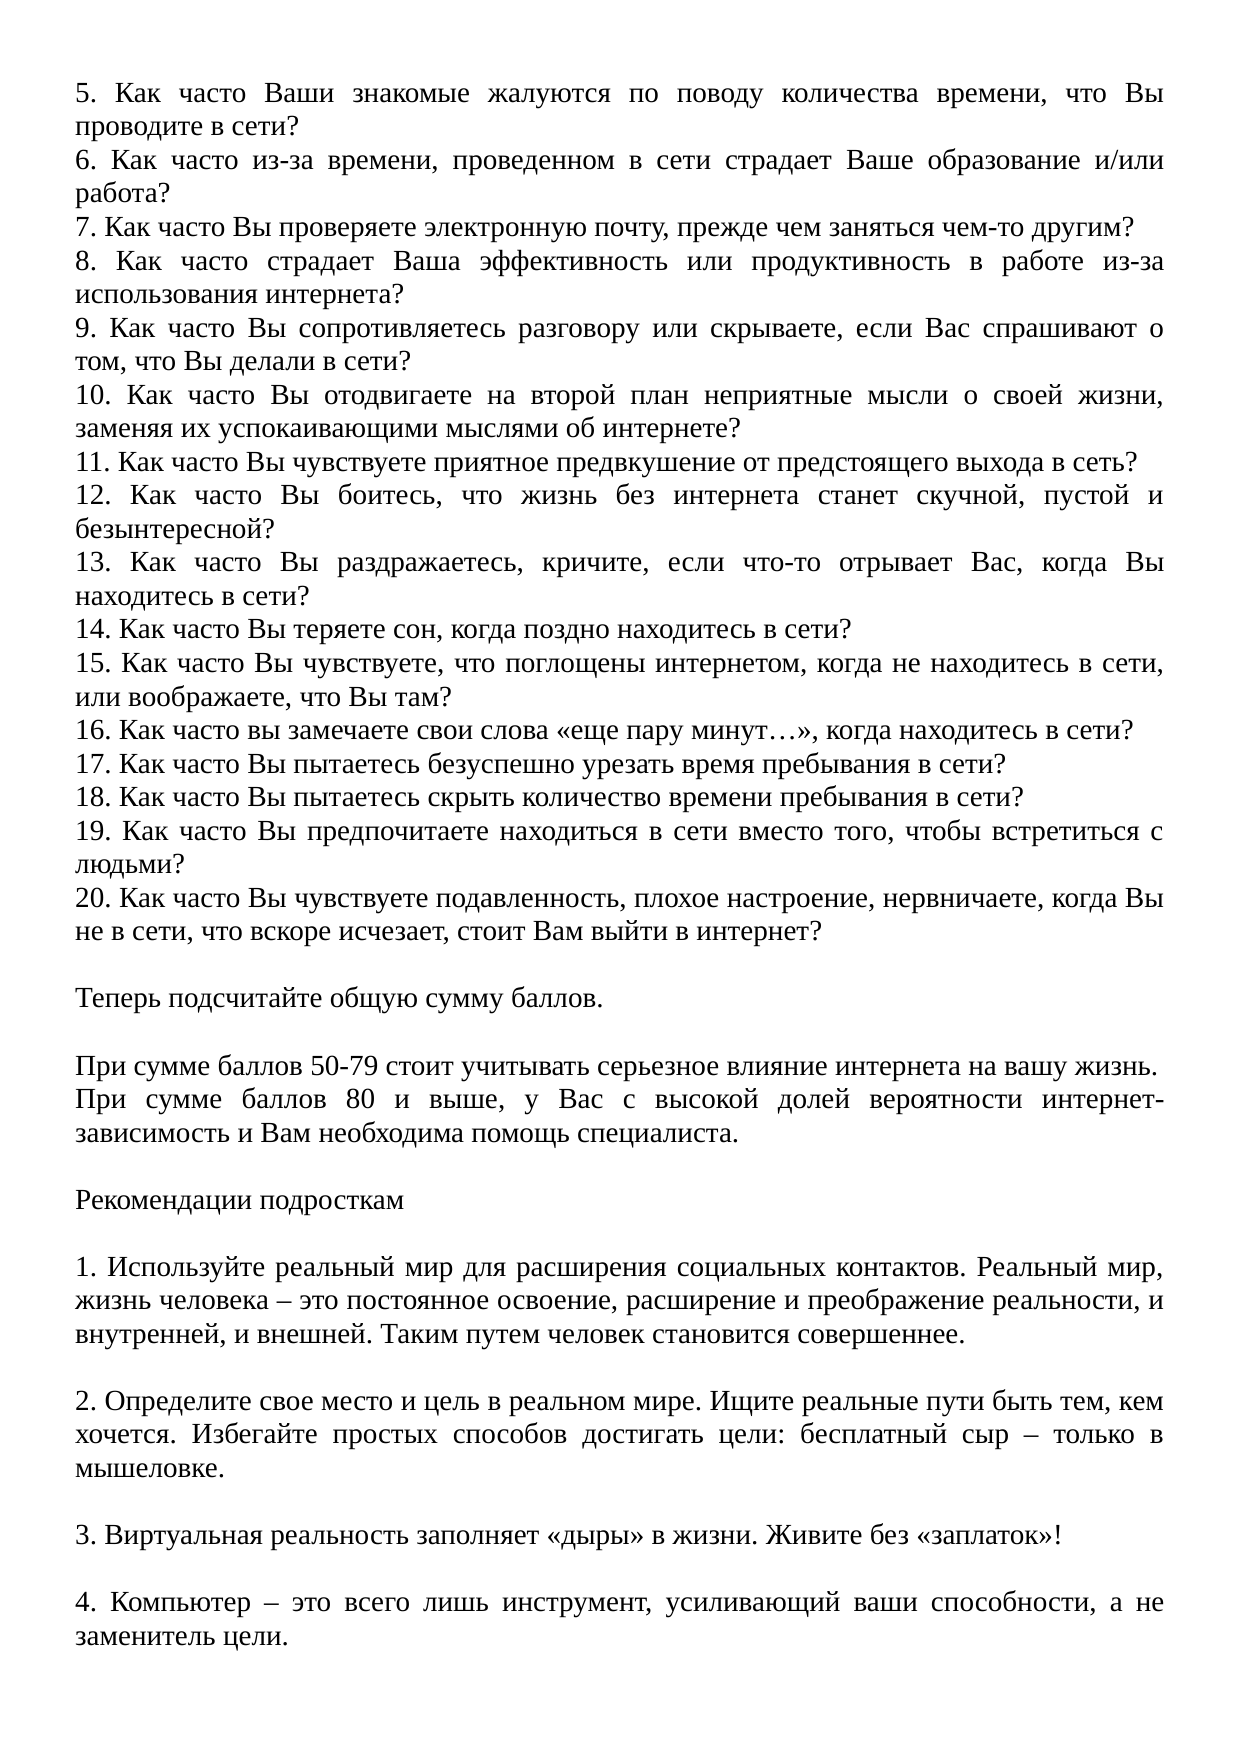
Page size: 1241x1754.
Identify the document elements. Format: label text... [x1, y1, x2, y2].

text 5. Как часто Ваши знакомые жалуются по поводу количества времени, что Вы проводите в сети? [75, 75, 1165, 142]
text 9. Как часто Вы сопротивляетесь разговору или скрываете, если Вас спрашивают о том, что Вы делали в сети? [75, 310, 1165, 377]
text 17. Как часто Вы пытаетесь безуспешно урезать время пребывания в сети? [75, 746, 1165, 779]
text 10. Как часто Вы отодвигаете на второй план неприятные мысли о своей жизни, заменяя их успокаивающими мыслями об интернете? [75, 377, 1165, 444]
text 6. Как часто из-за времени, проведенном в сети страдает Ваше образование и/или работа? [75, 142, 1165, 209]
text 4. Компьютер – это всего лишь инструмент, усиливающий ваши способности, а не заменитель цели. [75, 1584, 1165, 1651]
text 14. Как часто Вы теряете сон, когда поздно находитесь в сети? [75, 612, 1165, 645]
text 13. Как часто Вы раздражаетесь, кричите, если что-то отрывает Вас, когда Вы находитесь в сети? [75, 544, 1165, 612]
text При сумме баллов 80 и выше, у Вас с высокой долей вероятности интернет-зависимость и Вам необходима помощь специалиста. [75, 1081, 1165, 1148]
text 11. Как часто Вы чувствуете приятное предвкушение от предстоящего выхода в сеть? [75, 444, 1165, 477]
text 2. Определите свое место и цель в реальном мире. Ищите реальные пути быть тем, кем хочется. Избегайте простых способов достигать цели: бесплатный сыр – только в мышеловке. [75, 1383, 1165, 1484]
text 8. Как часто страдает Ваша эффективность или продуктивность в работе из-за использования интернета? [75, 243, 1165, 310]
text Рекомендации подросткам [75, 1182, 1165, 1215]
text 20. Как часто Вы чувствуете подавленность, плохое настроение, нервничаете, когда Вы не в сети, что вскоре исчезает, стоит Вам выйти в интернет? [75, 880, 1165, 947]
text 7. Как часто Вы проверяете электронную почту, прежде чем заняться чем-то другим? [75, 209, 1165, 243]
text 19. Как часто Вы предпочитаете находиться в сети вместо того, чтобы встретиться с людьми? [75, 813, 1165, 880]
text 18. Как часто Вы пытаетесь скрыть количество времени пребывания в сети? [75, 779, 1165, 813]
text 15. Как часто Вы чувствуете, что поглощены интернетом, когда не находитесь в сети, или воображаете, что Вы там? [75, 645, 1165, 712]
text При сумме баллов 50-79 стоит учитывать серьезное влияние интернета на вашу жизнь. [75, 1048, 1165, 1081]
text Теперь подсчитайте общую сумму баллов. [75, 981, 1165, 1014]
text 16. Как часто вы замечаете свои слова «еще пару минут…», когда находитесь в сети? [75, 712, 1165, 746]
text 12. Как часто Вы боитесь, что жизнь без интернета станет скучной, пустой и безынтересной? [75, 477, 1165, 544]
text 3. Виртуальная реальность заполняет «дыры» в жизни. Живите без «заплаток»! [75, 1517, 1165, 1551]
text 1. Используйте реальный мир для расширения социальных контактов. Реальный мир, жизнь человека – это постоянное освоение, расширение и преображение реальности, и внутренней, и внешней. Таким путем человек становится совершеннее. [75, 1249, 1165, 1349]
